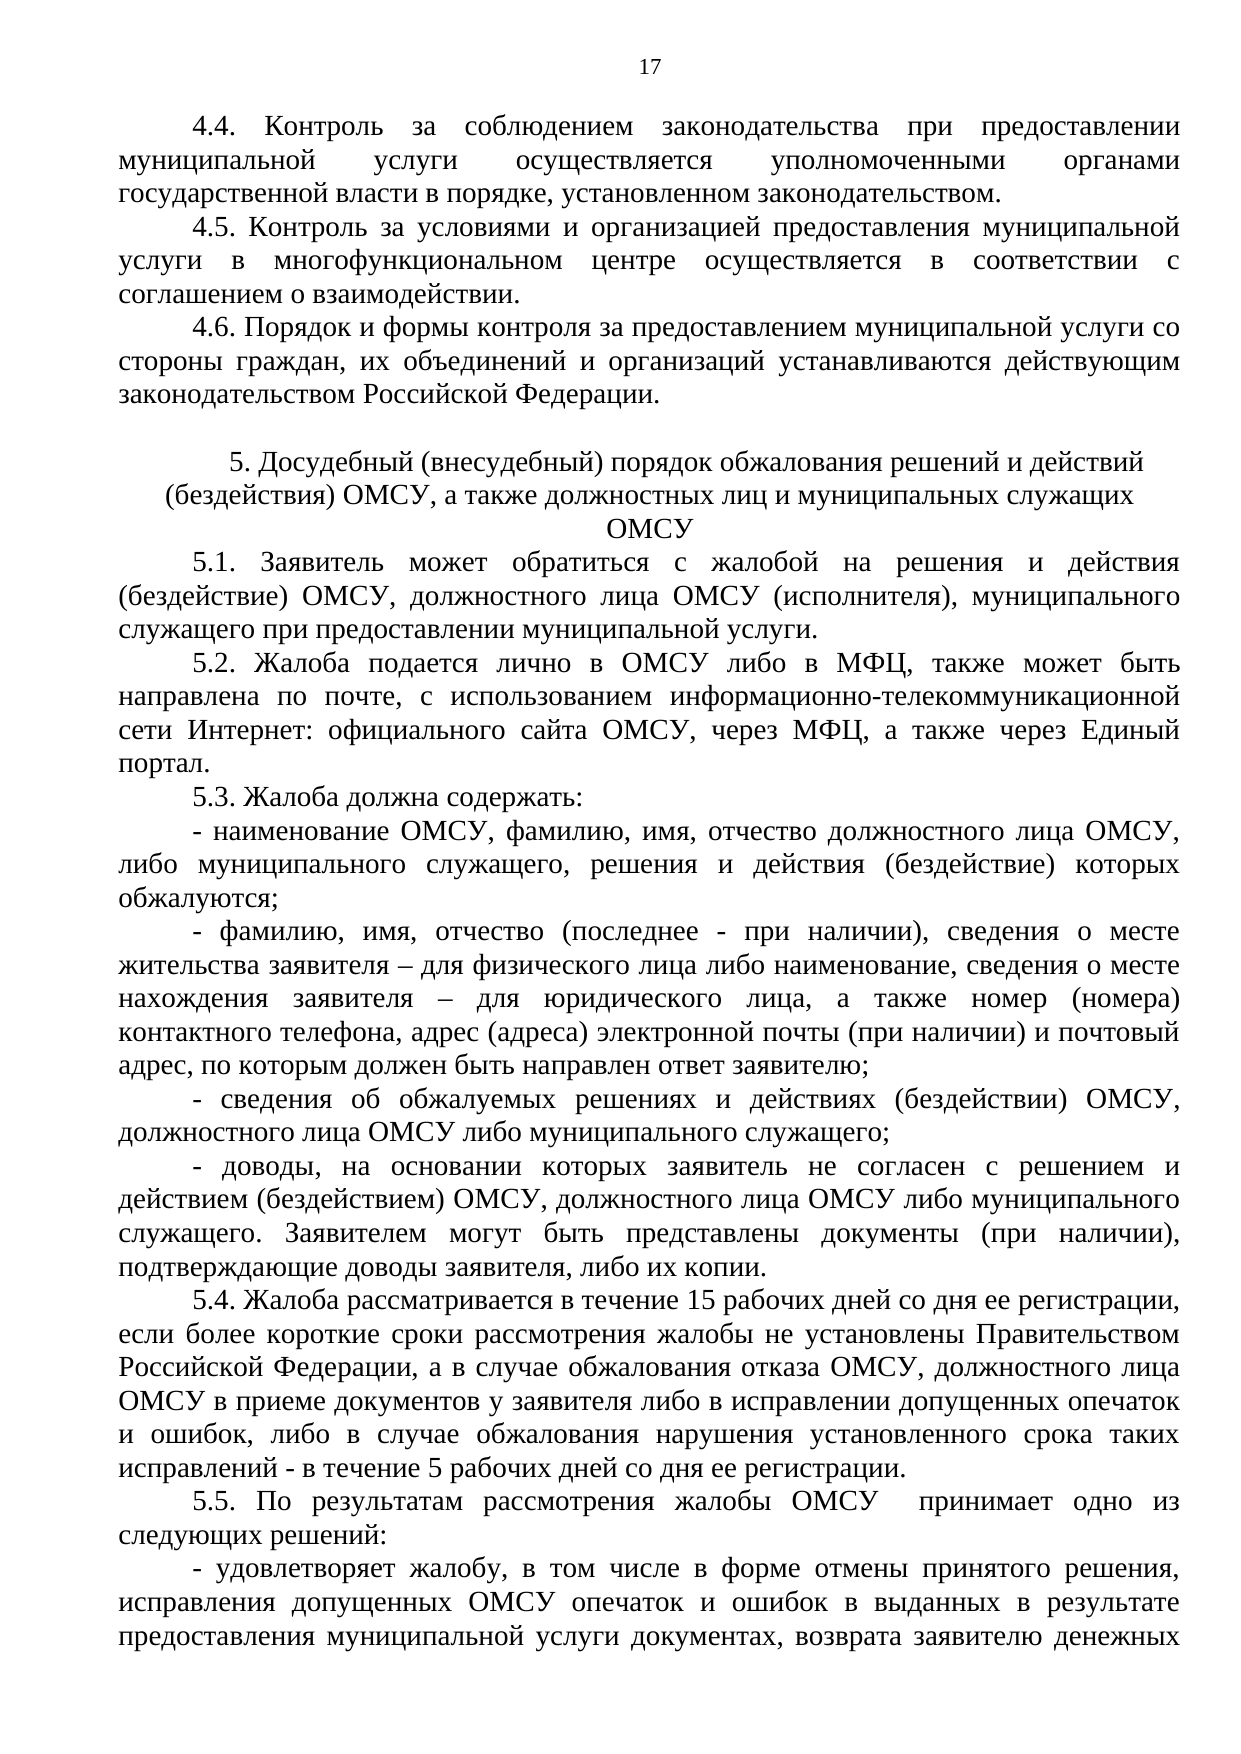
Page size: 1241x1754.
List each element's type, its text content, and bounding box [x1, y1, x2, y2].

text 4.6. Порядок и формы контроля за предоставлением муниципальной услуги со стороны граждан, их объединений и организаций устанавливаются действующим законодательством Российской Федерации. [118, 309, 1181, 410]
text 4.5. Контроль за условиями и организацией предоставления муниципальной услуги в многофункциональном центре осуществляется в соответствии с соглашением о взаимодействии. [118, 209, 1181, 309]
text 5. Досудебный (внесудебный) порядок обжалования решений и действий (бездействия) ОМСУ, а также должностных лиц и муниципальных служащих ОМСУ [118, 444, 1181, 544]
text - наименование ОМСУ, фамилию, имя, отчество должностного лица ОМСУ, либо муниципального служащего, решения и действия (бездействие) которых обжалуются; [118, 813, 1181, 913]
text 4.4. Контроль за соблюдением законодательства при предоставлении муниципальной услуги осуществляется уполномоченными органами государственной власти в порядке, установленном законодательством. [118, 108, 1181, 209]
text - сведения об обжалуемых решениях и действиях (бездействии) ОМСУ, должностного лица ОМСУ либо муниципального служащего; [118, 1081, 1181, 1148]
text - фамилию, имя, отчество (последнее - при наличии), сведения о месте жительства заявителя – для физического лица либо наименование, сведения о месте нахождения заявителя – для юридического лица, а также номер (номера) контактного телефона, адрес (адреса) электронной почты (при наличии) и почтовый адрес, по которым должен быть направлен ответ заявителю; [118, 913, 1181, 1081]
text 5.5. По результатам рассмотрения жалобы ОМСУ принимает одно из следующих решений: [118, 1483, 1181, 1551]
text 5.4. Жалоба рассматривается в течение 15 рабочих дней со дня ее регистрации, если более короткие сроки рассмотрения жалобы не установлены Правительством Российской Федерации, а в случае обжалования отказа ОМСУ, должностного лица ОМСУ в приеме документов у заявителя либо в исправлении допущенных опечаток и ошибок, либо в случае обжалования нарушения установленного срока таких исправлений - в течение 5 рабочих дней со дня ее регистрации. [118, 1282, 1181, 1483]
text 5.1. Заявитель может обратиться с жалобой на решения и действия (бездействие) ОМСУ, должностного лица ОМСУ (исполнителя), муниципального служащего при предоставлении муниципальной услуги. [118, 544, 1181, 645]
text 5.3. Жалоба должна содержать: [118, 779, 1181, 813]
text 5.2. Жалоба подается лично в ОМСУ либо в МФЦ, также может быть направлена по почте, с использованием информационно-телекоммуникационной сети Интернет: официального сайта ОМСУ, через МФЦ, а также через Единый портал. [118, 645, 1181, 779]
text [118, 1551, 1181, 1651]
text - доводы, на основании которых заявитель не согласен с решением и действием (бездействием) ОМСУ, должностного лица ОМСУ либо муниципального служащего. Заявителем могут быть представлены документы (при наличии), подтверждающие доводы заявителя, либо их копии. [118, 1148, 1181, 1282]
